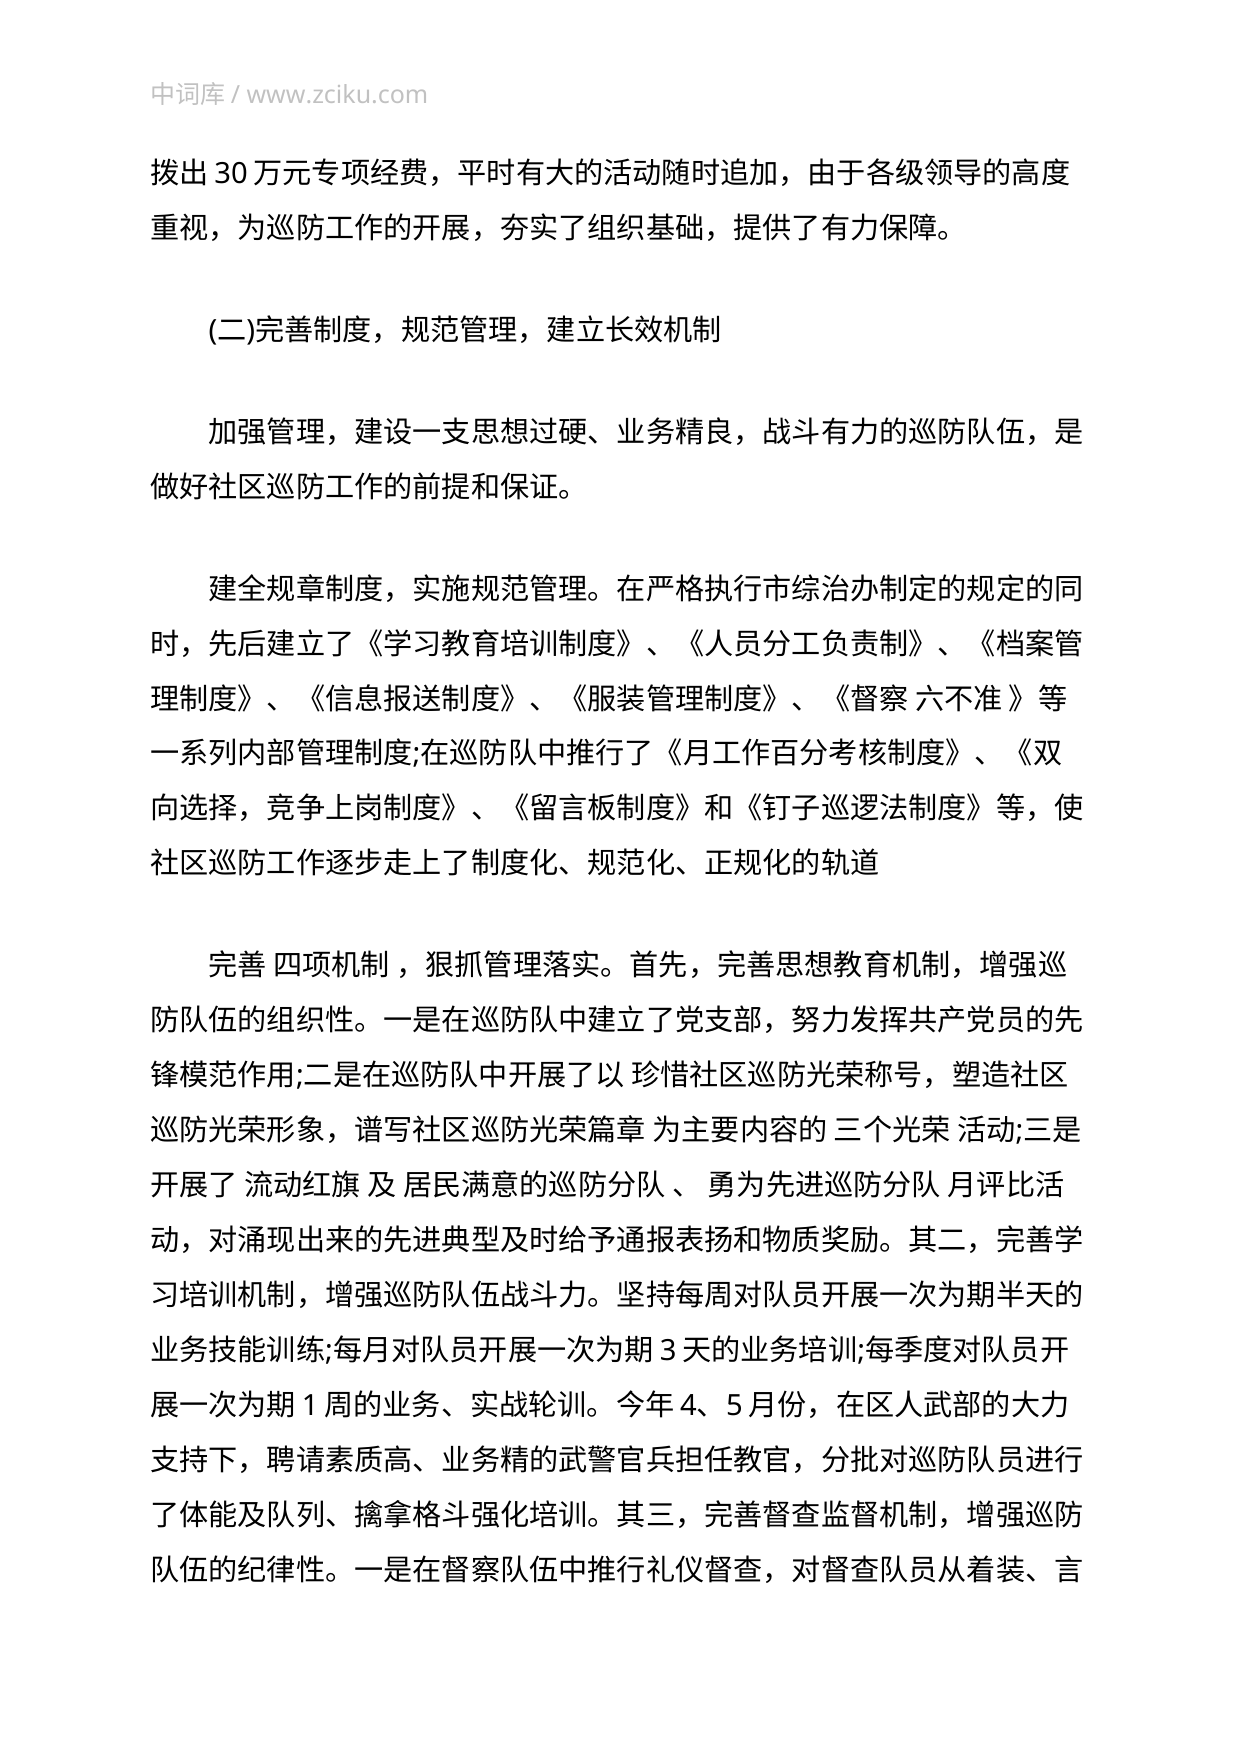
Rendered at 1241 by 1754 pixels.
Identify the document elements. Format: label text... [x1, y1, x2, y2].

text (二)完善制度，规范管理，建立长效机制 [150, 307, 1090, 349]
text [150, 150, 1090, 247]
text 建全规章制度，实施规范管理。在严格执行市综治办制定的规定的同时，先后建立了《学习教育培训制度》、《人员分工负责制》、《档案管理制度》、《信息报送制度》、《服装管理制度》、《督察 六不准 》等一系列内部管理制度;在巡防队中推行了《月工作百分考核制度》、《双向选择，竞争上岗制度》、《留言板制度》和《钉子巡逻法制度》等，使社区巡防工作逐步走上了制度化、规范化、正规化的轨道 [150, 565, 1090, 882]
text 加强管理，建设一支思想过硬、业务精良，战斗有力的巡防队伍，是做好社区巡防工作的前提和保证。 [150, 409, 1090, 506]
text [150, 942, 1090, 1588]
